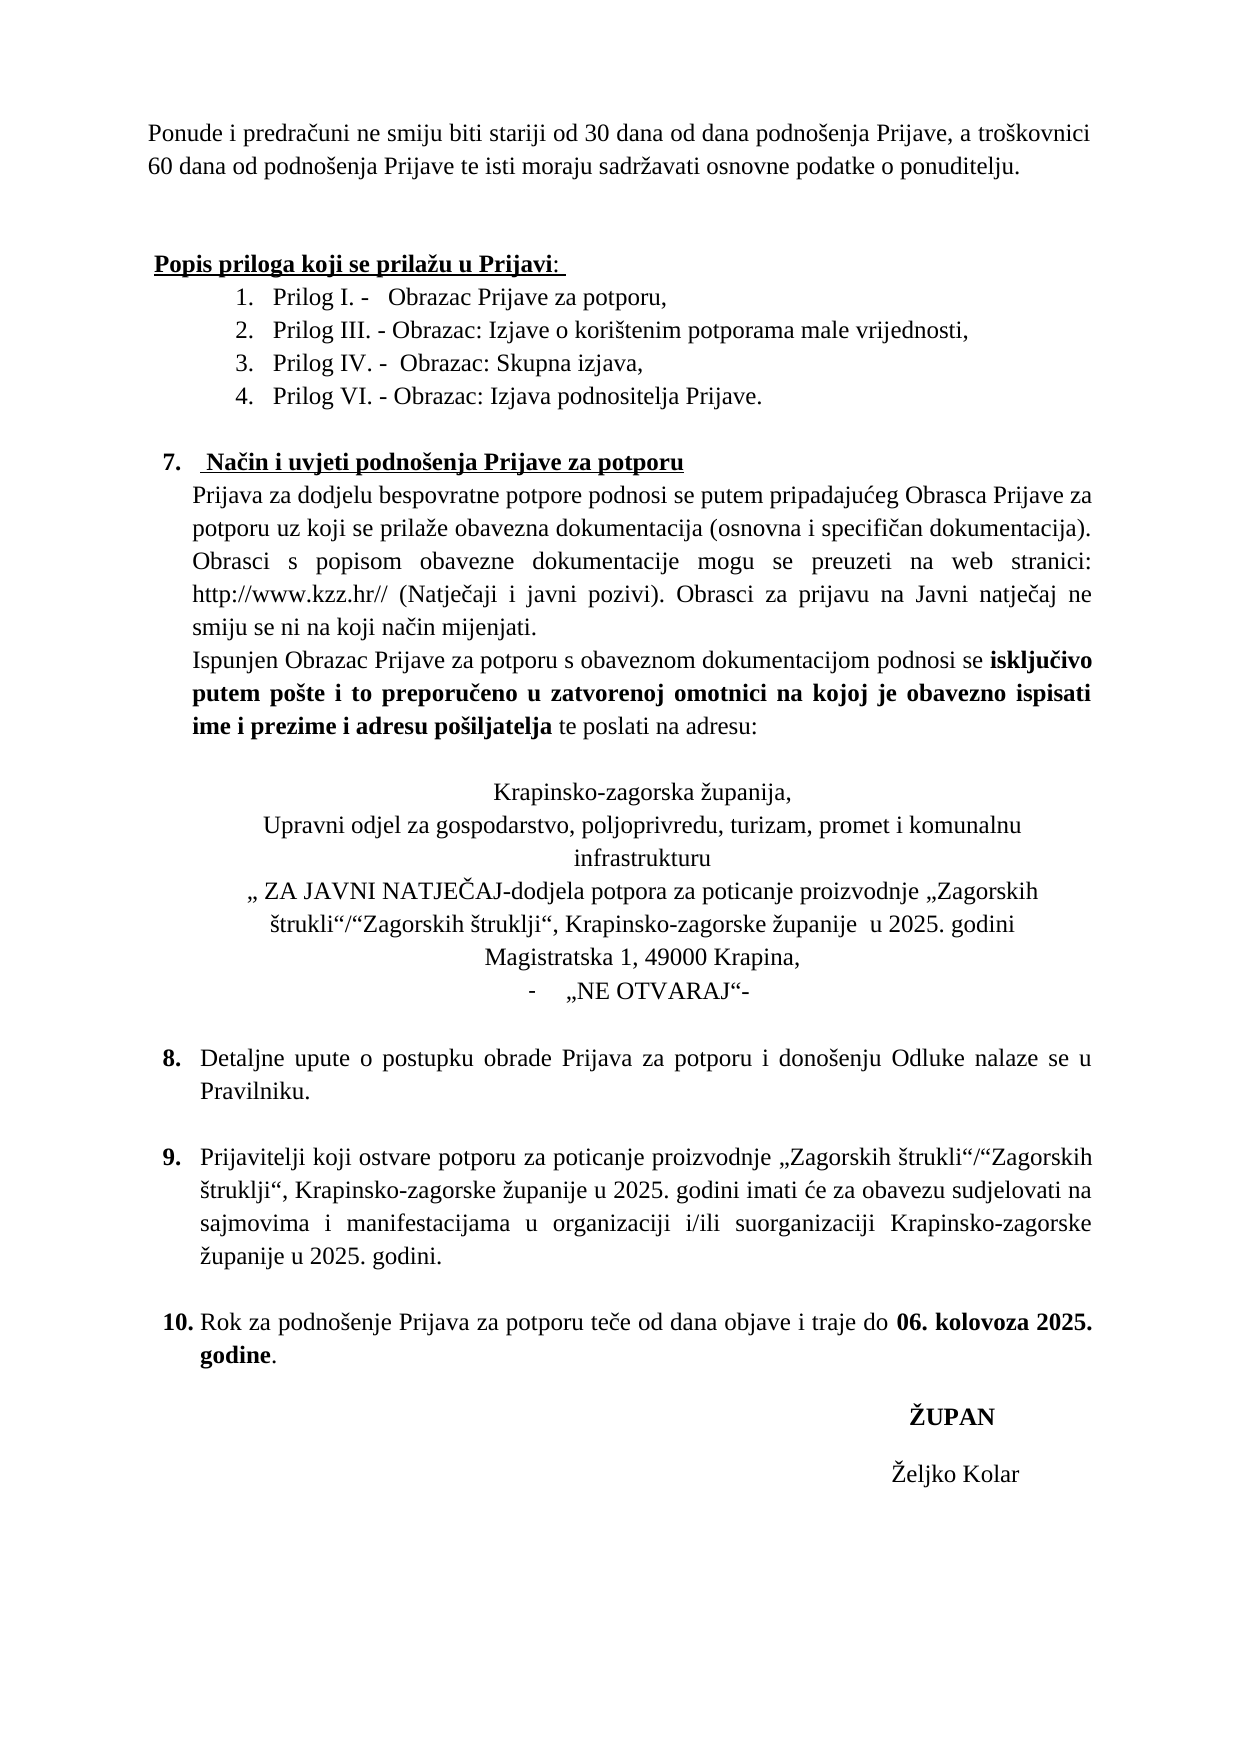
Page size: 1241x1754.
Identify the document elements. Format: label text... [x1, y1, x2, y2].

text Ispunjen Obrazac Prijave za potporu s obaveznom dokumentacijom podnosi se isključivo putem pošte i to preporučeno u zatvorenoj omotnici na kojoj je obavezno ispisati ime i prezime i adresu pošiljatelja te poslati na adresu: [192, 645, 1093, 739]
list Način i uvjeti podnošenja Prijave za potporu [162, 447, 1093, 475]
list ŽUPAN [811, 1402, 1093, 1431]
text Ponude i predračuni ne smiju biti stariji od 30 dana od dana podnošenja Prijave, a troškovnici 60 dana od podnošenja Prijave te isti moraju sadržavati osnovne podatke o ponuditelju. [148, 118, 1093, 180]
list Željko Kolar [811, 1459, 1093, 1488]
list „NE OTVARAJ“- [185, 975, 1093, 1006]
list Prijavitelji koji ostvare potporu za poticanje proizvodnje „Zagorskih štrukli“/“Zagorskih štruklji“, Krapinsko-zagorske županije u 2025. godini imati će za obavezu sudjelovati na sajmovima i manifestacijama u organizaciji i/ili suorganizaciji Krapinsko-zagorske županije u 2025. godini. [162, 1142, 1093, 1270]
list Prilog VI. - Obrazac: Izjava podnositelja Prijave. [235, 381, 1093, 410]
text Popis priloga koji se prilažu u Prijavi: [148, 249, 1093, 278]
text „ ZA JAVNI NATJEČAJ-dodjela potpora za poticanje proizvodnje „Zagorskih štrukli“/“Zagorskih štruklji“, Krapinsko-zagorske županije u 2025. godini [192, 876, 1093, 938]
list Prilog III. - Obrazac: Izjave o korištenim potporama male vrijednosti, [235, 315, 1093, 344]
text Krapinsko-zagorska županija, [192, 777, 1093, 806]
text Prijava za dodjelu bespovratne potpore podnosi se putem pripadajućeg Obrasca Prijave za potporu uz koji se prilaže obavezna dokumentacija (osnovna i specifičan dokumentacija). Obrasci s popisom obavezne dokumentacije mogu se preuzeti na web stranici: http://www.kzz.hr// (Natječaji i javni pozivi). Obrasci za prijavu na Javni natječaj ne smiju se ni na koji način mijenjati. [192, 480, 1093, 641]
list Prilog I. - Obrazac Prijave za potporu, [235, 282, 1093, 311]
list Prilog IV. - Obrazac: Skupna izjava, [235, 348, 1093, 377]
list Rok za podnošenje Prijava za potporu teče od dana objave i traje do 06. kolovoza 2025. godine. [162, 1307, 1093, 1369]
text Magistratska 1, 49000 Krapina, [192, 942, 1093, 971]
text Upravni odjel za gospodarstvo, poljoprivredu, turizam, promet i komunalnu infrastrukturu [192, 810, 1093, 872]
list Detaljne upute o postupku obrade Prijava za potporu i donošenju Odluke nalaze se u Pravilniku. [162, 1043, 1093, 1105]
